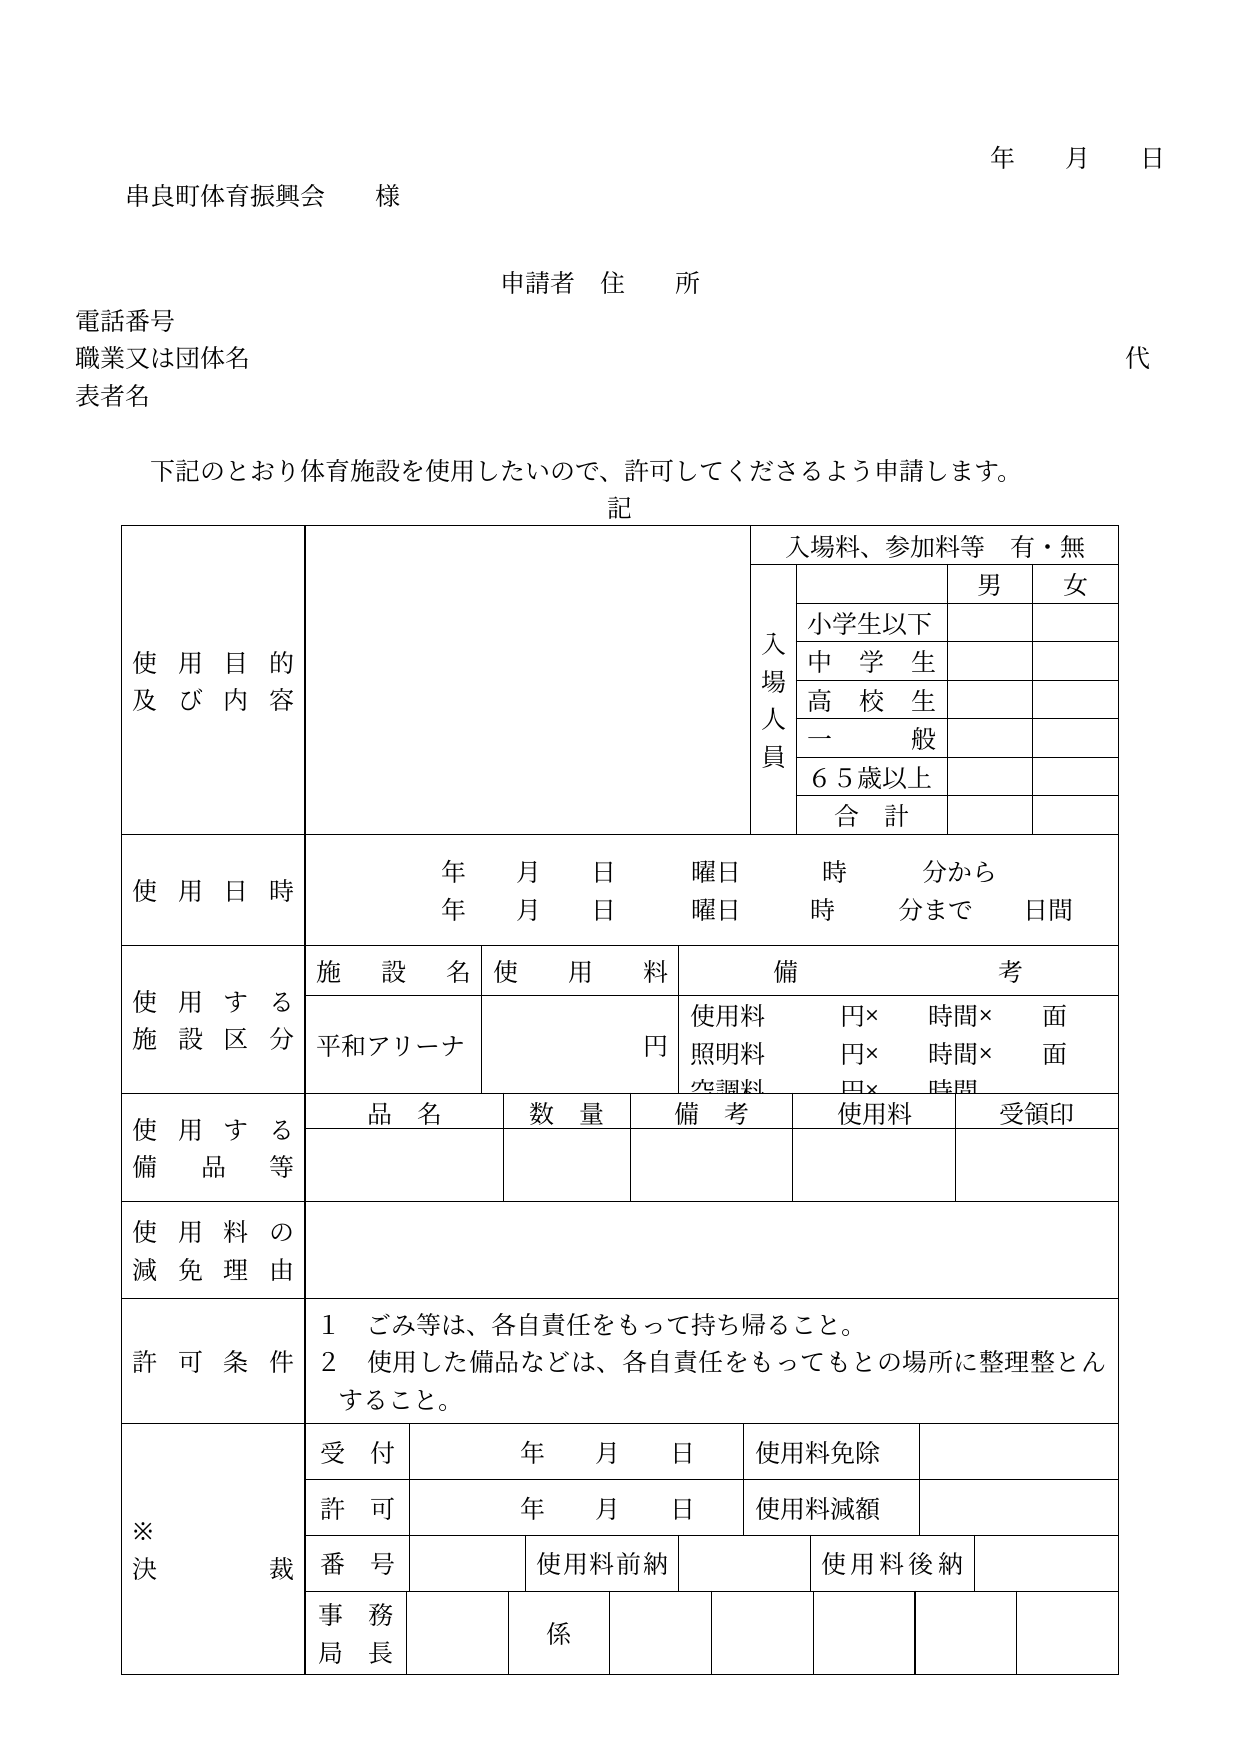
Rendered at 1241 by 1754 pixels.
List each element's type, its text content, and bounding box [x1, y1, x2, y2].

table_cell [948, 604, 1032, 641]
table_cell [975, 1536, 1118, 1591]
table_cell 使用日時 [122, 835, 304, 945]
table_cell [948, 642, 1032, 679]
text 下記のとおり体育施設を使用したいので、許可してくださるよう申請します。 [75, 450, 1165, 488]
table_cell [610, 1592, 711, 1674]
table_cell 年 月 日 [410, 1480, 743, 1535]
table_cell [793, 1129, 955, 1201]
table_cell 使用料 円× 時間× 面 照明料 円× 時間× 面 空調料 円× 時間 [679, 996, 1118, 1093]
table_cell 番 号 [306, 1536, 409, 1591]
table_cell 女 [1033, 565, 1118, 602]
table_cell 備 考 [631, 1094, 792, 1128]
table_cell 平和アリーナ [306, 996, 481, 1093]
table_cell [306, 1202, 1118, 1298]
table_cell ※ 決裁 [122, 1424, 304, 1674]
table_cell 使用料の 減免理由 [122, 1202, 304, 1298]
table_cell 使用料前納 [526, 1536, 678, 1591]
text 年 月 日 [75, 138, 1165, 175]
table_cell [407, 1592, 508, 1674]
table_cell 数 量 [504, 1094, 630, 1128]
table_cell [1033, 719, 1118, 757]
table_cell 受 付 [306, 1424, 409, 1479]
table_cell [948, 758, 1032, 795]
table_cell 男 [948, 565, 1032, 602]
table_cell [631, 1129, 792, 1201]
table_cell 事 務 局 長 [306, 1592, 406, 1674]
table_cell 年 月 日 [410, 1424, 743, 1479]
table_cell [916, 1592, 1016, 1674]
table_cell [920, 1480, 1118, 1535]
table_cell [1033, 604, 1118, 641]
table_cell [712, 1592, 813, 1674]
table_cell 入場 人 員 [751, 565, 796, 834]
table_cell [1033, 642, 1118, 679]
table_cell １ ごみ等は、各自責任をもって持ち帰ること。 ２ 使用した備品などは、各自責任をもってもとの場所に整理整とんすること。 [306, 1299, 1118, 1423]
table_cell 年 月 日 曜日 時 分から 年 月 日 曜日 時 分まで 日間 [306, 835, 1118, 945]
table_cell 受領印 [956, 1094, 1118, 1128]
table_cell [948, 796, 1032, 834]
table_cell [814, 1592, 914, 1674]
table_cell 小学生以下 [797, 604, 947, 641]
table_cell [1033, 796, 1118, 834]
table_cell 使用料 [793, 1094, 955, 1128]
table_cell [1033, 758, 1118, 795]
table_cell [504, 1129, 630, 1201]
text 串良町体育振興会 様 [75, 175, 1078, 213]
table_cell 品 名 [306, 1094, 503, 1128]
table_cell [797, 565, 947, 602]
table_cell [679, 1536, 810, 1591]
table_cell 使用料免除 [744, 1424, 919, 1479]
table_cell [306, 1129, 503, 1201]
table_cell 円 [482, 996, 678, 1093]
table_cell [1017, 1592, 1118, 1674]
table_cell 合 計 [797, 796, 947, 834]
text 申請者 住 所 電話番号 職業又は団体名 代表者名 [75, 263, 1165, 413]
table_header [306, 526, 750, 834]
table_cell [956, 1129, 1118, 1201]
table_cell 使用料後納 [811, 1536, 974, 1591]
table_cell [948, 719, 1032, 757]
table_cell [1033, 681, 1118, 718]
table_cell 一般 [797, 719, 947, 757]
table_cell [920, 1424, 1118, 1479]
table_cell ６５歳以上 [797, 758, 947, 795]
table_cell 中学生 [797, 642, 947, 679]
table_cell 許 可 [306, 1480, 409, 1535]
table_cell 備 考 [679, 946, 1118, 995]
text 記 [75, 488, 1165, 525]
table_cell 許可条件 [122, 1299, 304, 1423]
table_cell 使用料減額 [744, 1480, 919, 1535]
table_cell 施設名 [306, 946, 481, 995]
table_cell 高校生 [797, 681, 947, 718]
table_cell 使用する 備品等 [122, 1094, 304, 1201]
table_header 使用目的 及び内容 [122, 526, 304, 834]
table_cell 係 [509, 1592, 609, 1674]
table_cell 使用する 施設区分 [122, 946, 304, 1093]
table_cell [948, 681, 1032, 718]
table_cell 使用料 [482, 946, 678, 995]
table_cell [410, 1536, 525, 1591]
table_header 入場料、参加料等 有・無 [751, 526, 1118, 564]
